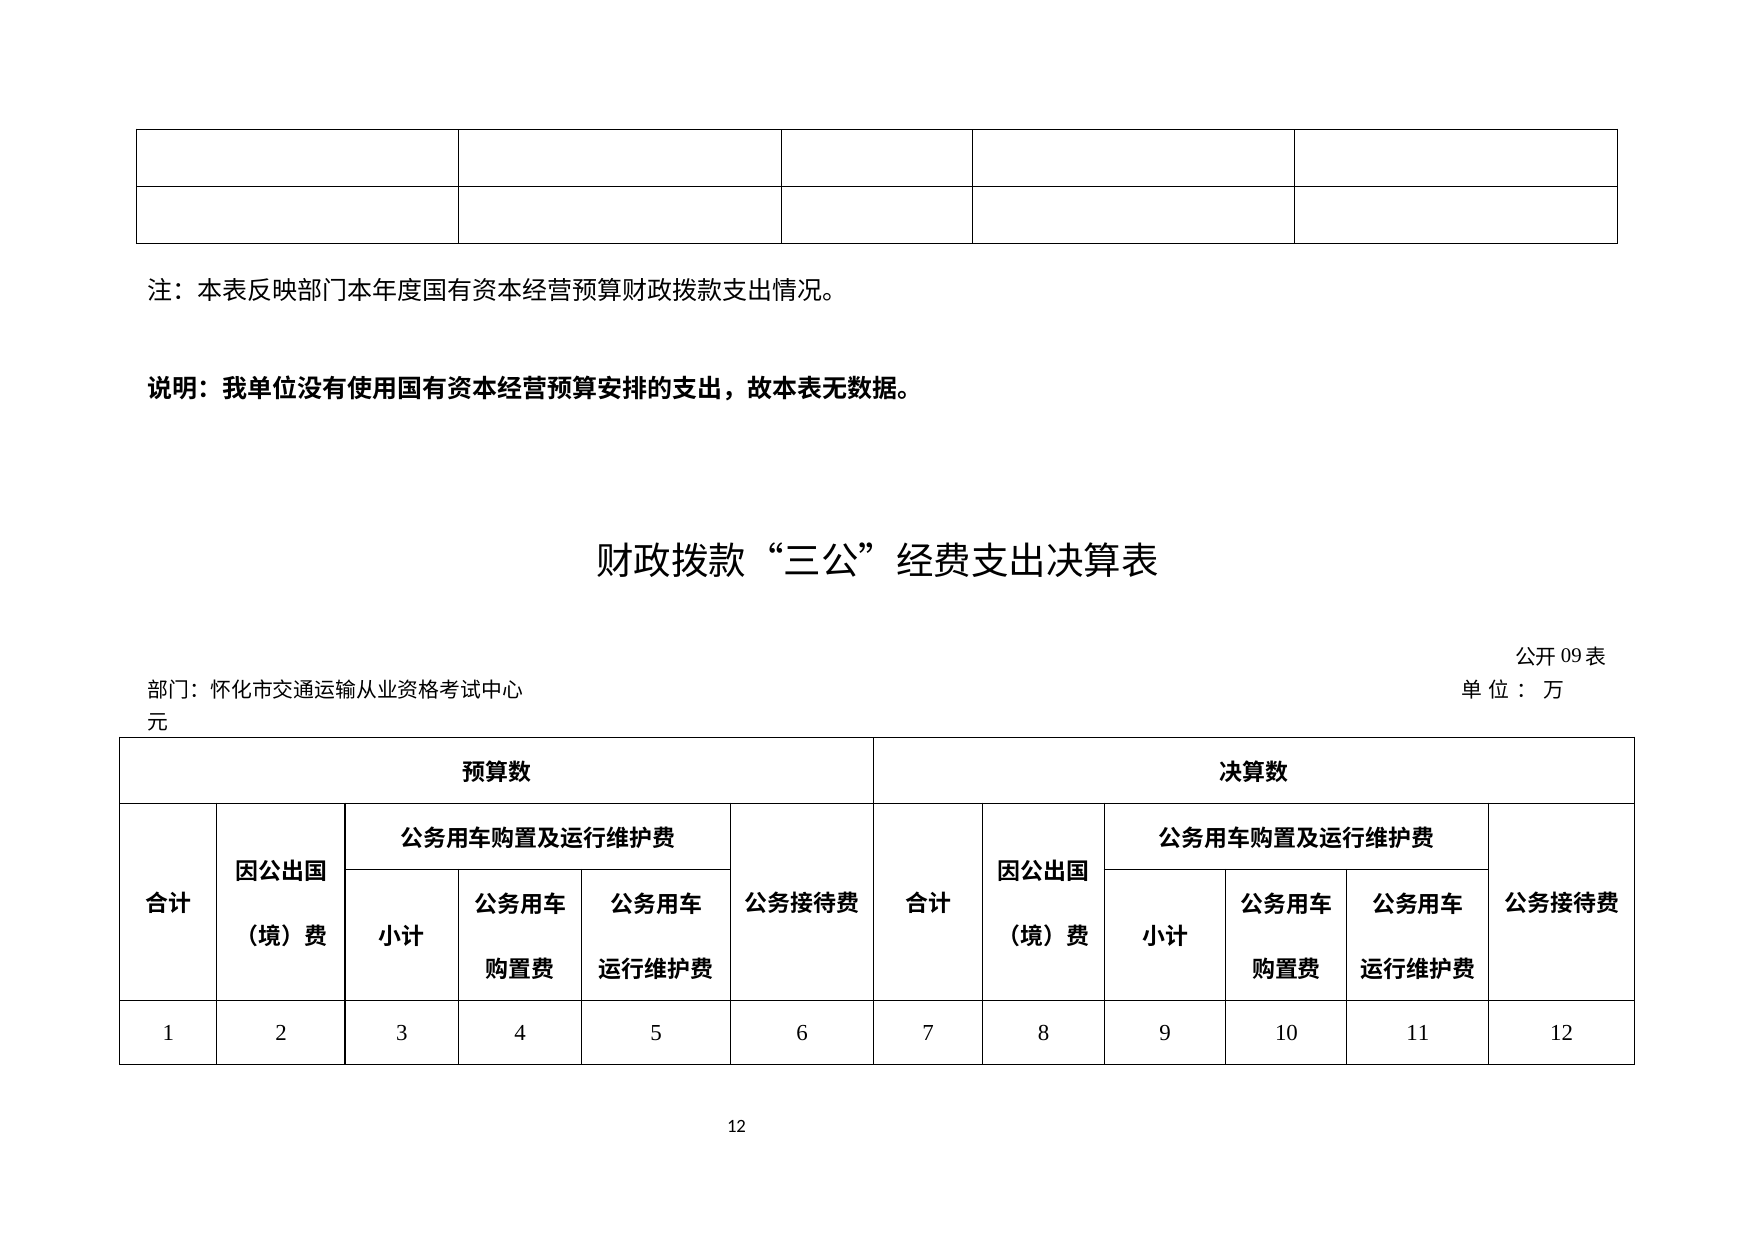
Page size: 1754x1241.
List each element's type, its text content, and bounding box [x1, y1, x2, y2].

table_cell 12 [1489, 1001, 1634, 1064]
table_cell 11 [1347, 1001, 1488, 1064]
table_cell 公务接待费 [731, 804, 873, 1000]
text 财政拨款“三公”经费支出决算表 [148, 525, 1606, 590]
text 说明：我单位没有使用国有资本经营预算安排的支出，故本表无数据。 [148, 354, 1606, 419]
table_cell [1295, 130, 1617, 186]
table_cell 公务接待费 [1489, 804, 1634, 1000]
table_cell 10 [1226, 1001, 1346, 1064]
table_cell 3 [346, 1001, 458, 1064]
table_cell 公务用车购置及运行维护费 [1105, 804, 1488, 869]
table_cell [1295, 187, 1617, 243]
table_cell 6 [731, 1001, 873, 1064]
text 注：本表反映部门本年度国有资本经营预算财政拨款支出情况。 [148, 256, 1606, 321]
table_header 预算数 [120, 738, 873, 803]
table_cell 5 [582, 1001, 730, 1064]
table_cell 8 [983, 1001, 1104, 1064]
table_cell [973, 130, 1294, 186]
table_cell 4 [459, 1001, 581, 1064]
table_cell [782, 130, 972, 186]
table_cell 公务用车 购置费 [459, 870, 581, 1000]
text 部门：怀化市交通运输从业资格考试中心 单位：万元 [148, 672, 1565, 737]
table_cell 因公出国（境）费 [217, 804, 344, 1000]
text 公开09表 [148, 607, 1606, 672]
table_cell 1 [120, 1001, 216, 1064]
table_cell 合计 [874, 804, 982, 1000]
table_cell [782, 187, 972, 243]
table_cell 7 [874, 1001, 982, 1064]
table_cell [459, 130, 781, 186]
table_cell 公务用车 购置费 [1226, 870, 1346, 1000]
table_cell 小计 [1105, 870, 1225, 1000]
table_cell [973, 187, 1294, 243]
table_cell [137, 130, 458, 186]
table_cell 因公出国（境）费 [983, 804, 1104, 1000]
table_header 决算数 [874, 738, 1634, 803]
table_cell 合计 [120, 804, 216, 1000]
table_cell 9 [1105, 1001, 1225, 1064]
table_cell 小计 [346, 870, 458, 1000]
table_cell [459, 187, 781, 243]
table_cell 2 [217, 1001, 344, 1064]
table_cell 公务用车 运行维护费 [1347, 870, 1488, 1000]
table_cell [137, 187, 458, 243]
table_cell 公务用车购置及运行维护费 [346, 804, 730, 869]
table_cell 公务用车 运行维护费 [582, 870, 730, 1000]
